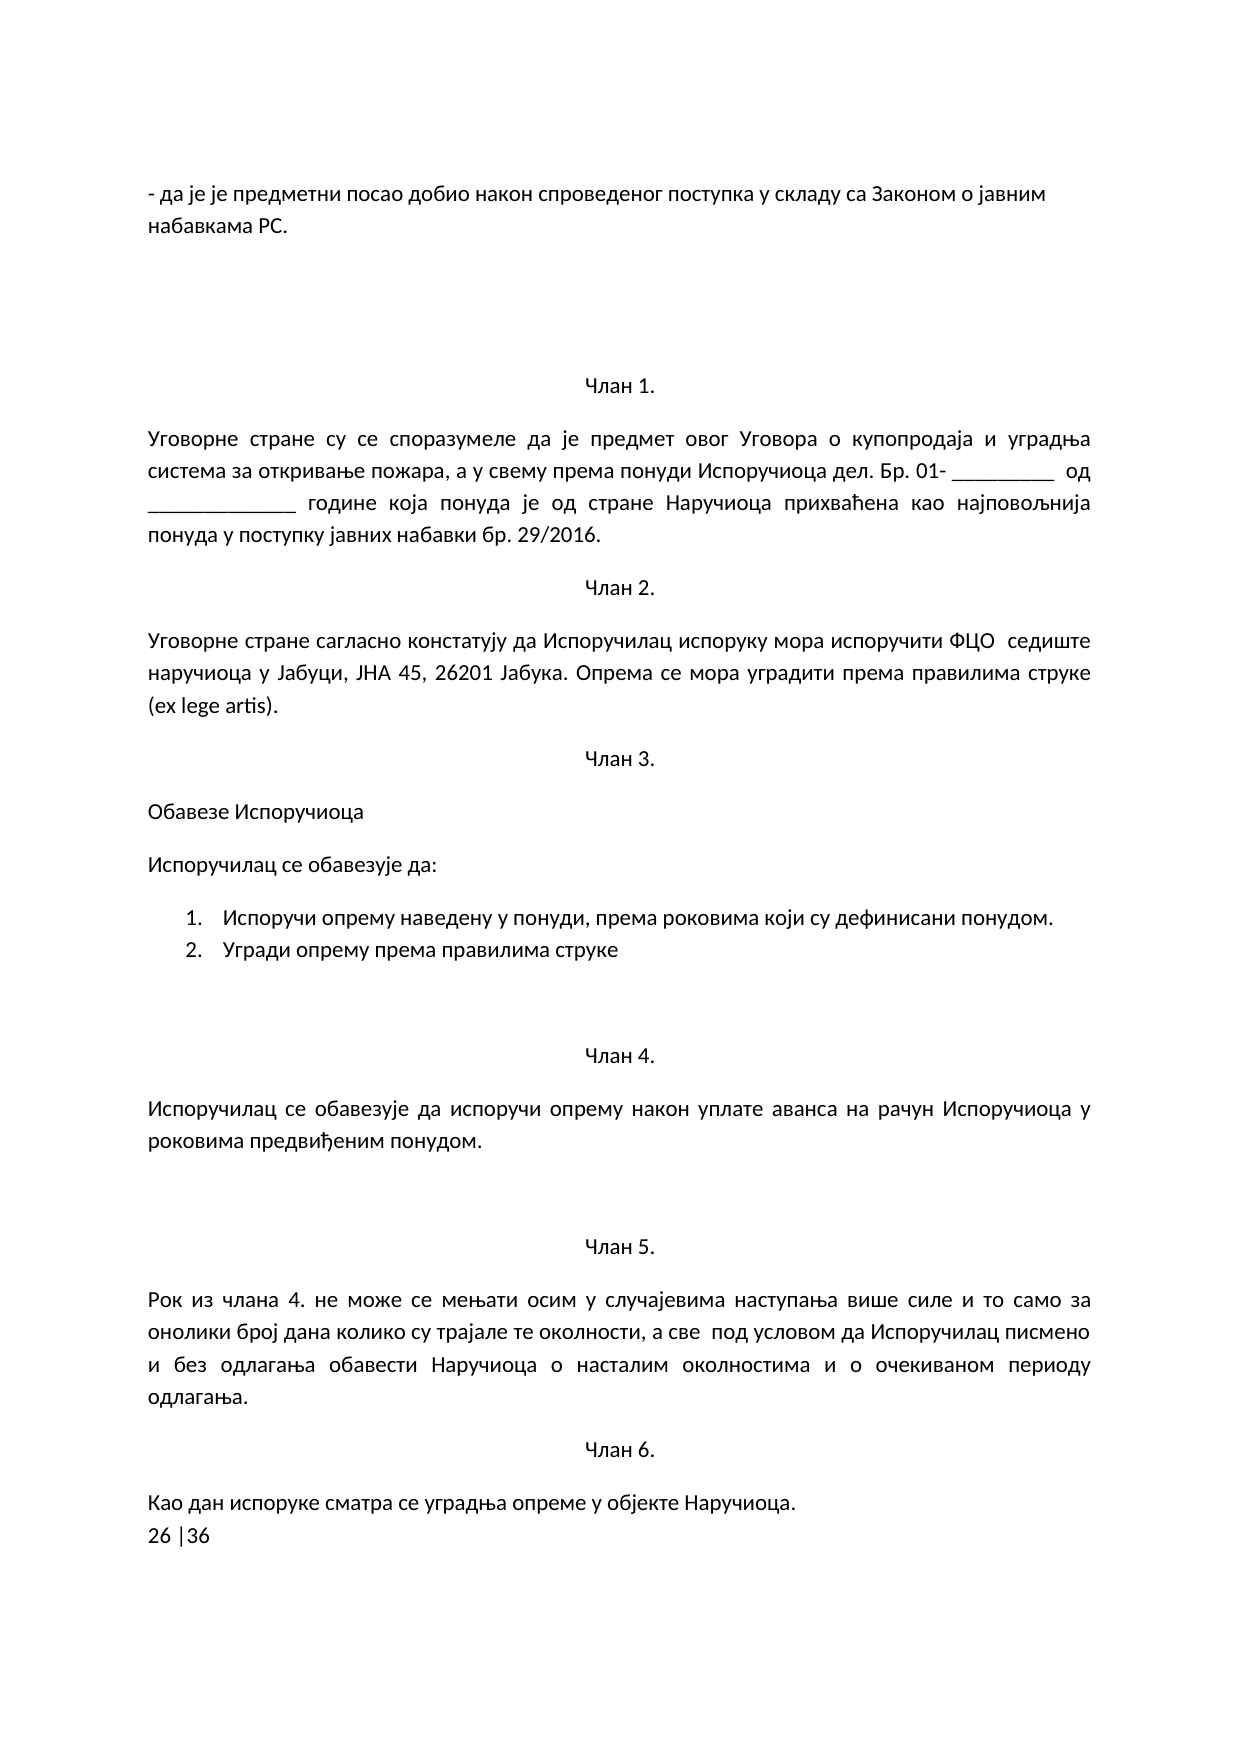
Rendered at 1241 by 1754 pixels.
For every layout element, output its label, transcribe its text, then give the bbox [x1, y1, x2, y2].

text - да је је предметни посао добио након спроведеног поступка у складу са Законом о јавним набавкама РС. [148, 179, 1093, 240]
text Као дан испоруке сматра се уградња опреме у објекте Наручиоца. [148, 1488, 1093, 1516]
text Уговорне стране сагласно констатују да Испоручилац испоруку мора испоручити ФЦО седиште наручиоца у Јабуци, ЈНА 45, 26201 Јабука. Опрема се мора уградити према правилима струке (ex lege artis). [148, 626, 1093, 719]
text Обавезе Испоручиоца [148, 797, 1093, 825]
text Члан 5. [148, 1232, 1093, 1260]
list Угради опрему према правилима струке [185, 935, 1093, 963]
text Члан 2. [148, 573, 1093, 601]
text Члан 6. [148, 1435, 1093, 1463]
text Уговорне стране су се споразумеле да је предмет овог Уговора о купопродаја и уградња система за откривање пожара, а у свему према понуди Испоручиоца дел. Бр. 01- _________ од _____________ године која понуда је од стране Наручиоца прихваћена као најповољнија понуда у поступку јавних набавки бр. 29/2016. [148, 424, 1093, 548]
text Члан 1. [148, 371, 1093, 399]
text Члан 3. [148, 744, 1093, 772]
text Члан 4. [148, 1041, 1093, 1069]
text Испоручилац се обавезује да испоручи опрему након уплате аванса на рачун Испоручиоца у роковима предвиђеним понудом. [148, 1094, 1093, 1154]
list Испоручи опрему наведену у понуди, према роковима који су дефинисани понудом. [185, 903, 1093, 931]
text Рок из члана 4. не може се мењати осим у случајевима наступања више силе и то само за онолики број дана колико су трајале те околности, а све под условом да Испоручилац писмено и без одлагања обавести Наручиоца о насталим околностима и о очекиваном периоду одлагања. [148, 1285, 1093, 1410]
text Испоручилац се обавезује да: [148, 850, 1093, 878]
